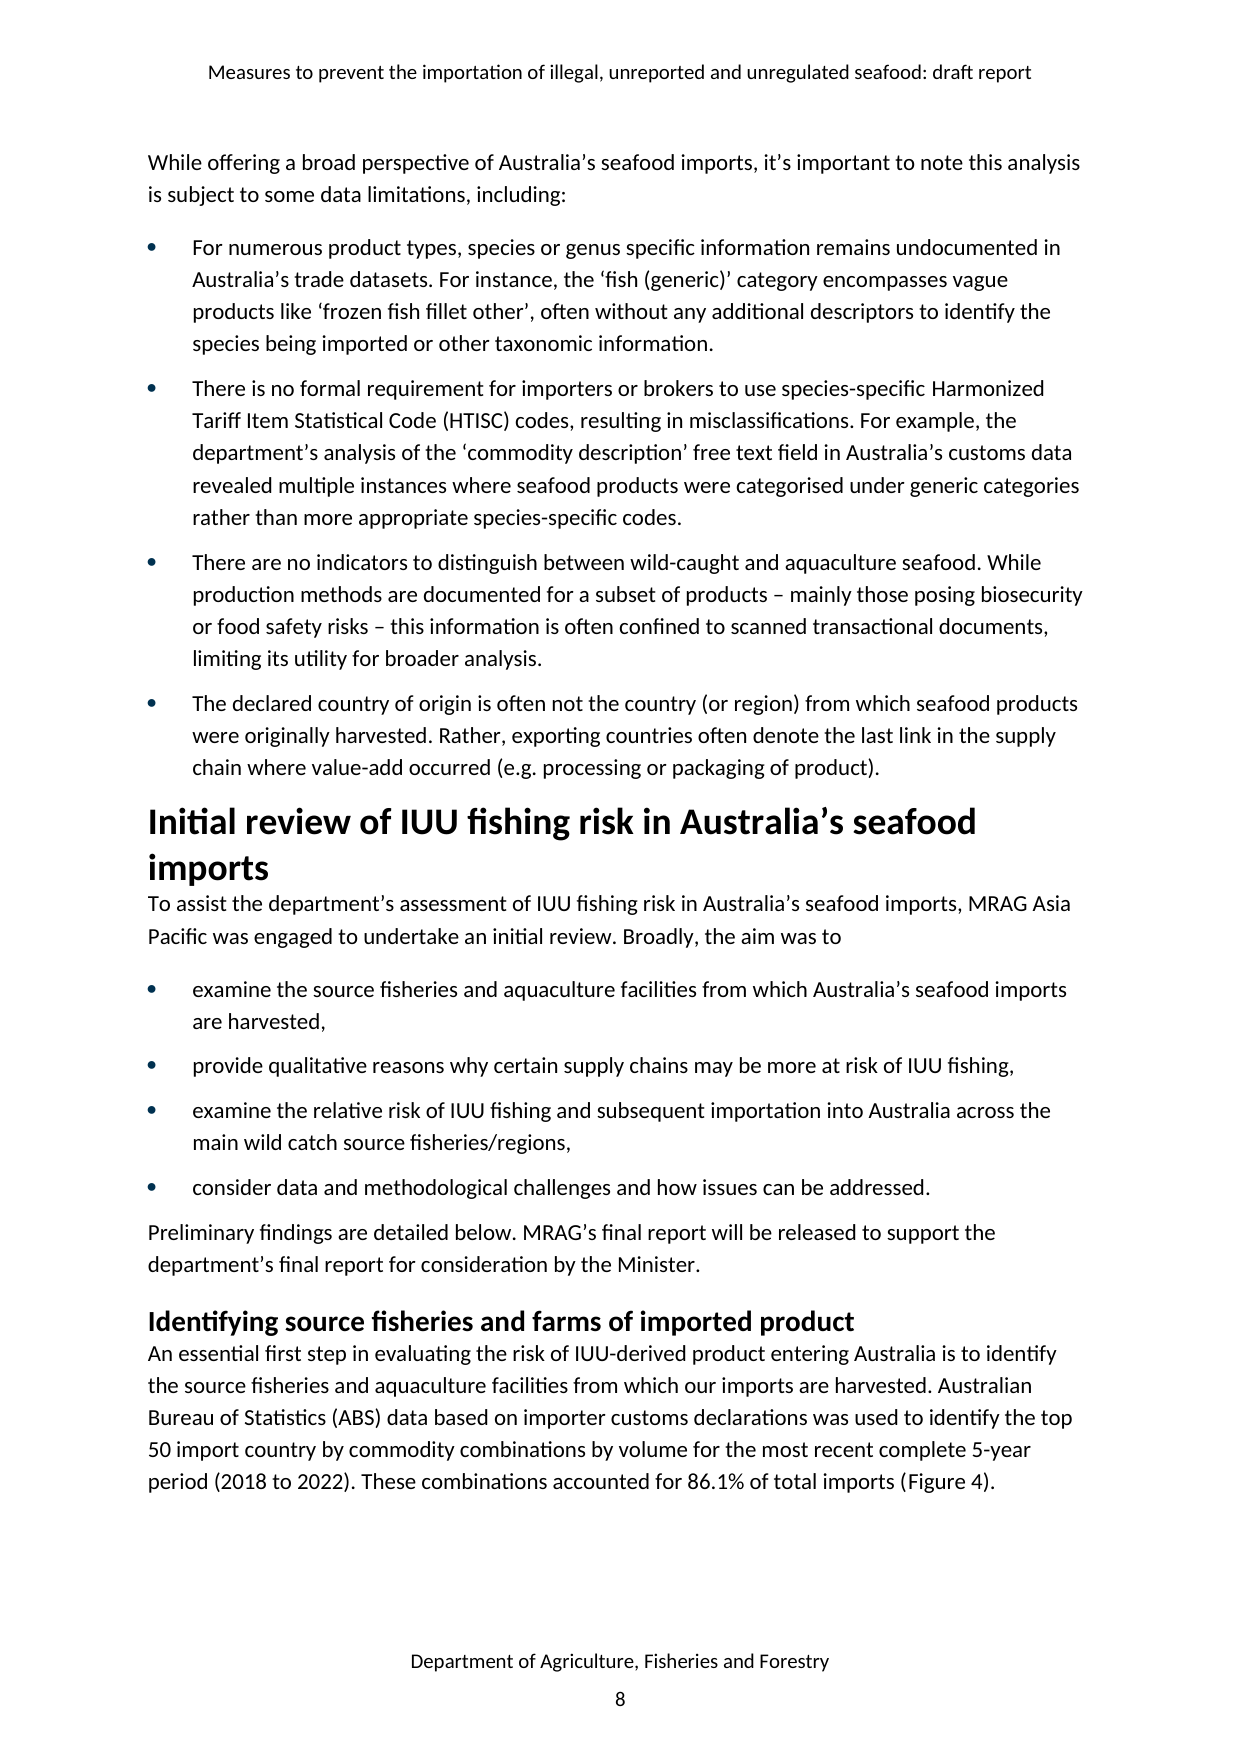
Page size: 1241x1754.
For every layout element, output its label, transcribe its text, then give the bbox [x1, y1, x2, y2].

list For numerous product types, species or genus specific information remains undocumented in Australia’s trade datasets. For instance, the ‘fish (generic)’ category encompasses vague products like ‘frozen fish fillet other’, often without any additional descriptors to identify the species being imported or other taxonomic information. [148, 233, 1092, 357]
list There are no indicators to distinguish between wild-caught and aquaculture seafood. While production methods are documented for a subset of products – mainly those posing biosecurity or food safety risks – this information is often confined to scanned transactional documents, limiting its utility for broader analysis. [148, 548, 1092, 672]
subtitle Identifying source fisheries and farms of imported product [148, 1303, 1092, 1339]
list There is no formal requirement for importers or brokers to use species-specific Harmonized Tariff Item Statistical Code (HTISC) codes, resulting in misclassifications. For example, the department’s analysis of the ‘commodity description’ free text field in Australia’s customs data revealed multiple instances where seafood products were categorised under generic categories rather than more appropriate species-specific codes. [148, 374, 1092, 531]
list examine the relative risk of IUU fishing and subsequent importation into Australia across the main wild catch source fisheries/regions, [148, 1096, 1092, 1157]
text While offering a broad perspective of Australia’s seafood imports, it’s important to note this analysis is subject to some data limitations, including: [148, 148, 1092, 208]
list The declared country of origin is often not the country (or region) from which seafood products were originally harvested. Rather, exporting countries often denote the last link in the supply chain where value-add occurred (e.g. processing or packaging of product). [148, 689, 1092, 781]
list consider data and methodological challenges and how issues can be addressed. [148, 1173, 1092, 1201]
list provide qualitative reasons why certain supply chains may be more at risk of IUU fishing, [148, 1052, 1092, 1080]
text Preliminary findings are detailed below. MRAG’s final report will be released to support the department’s final report for consideration by the Minister. [148, 1218, 1092, 1278]
list examine the source fisheries and aquaculture facilities from which Australia’s seafood imports are harvested, [148, 975, 1092, 1035]
subtitle Initial review of IUU fishing risk in Australia’s seafood imports [148, 798, 1092, 889]
text To assist the department’s assessment of IUU fishing risk in Australia’s seafood imports, MRAG Asia Pacific was engaged to undertake an initial review. Broadly, the aim was to [148, 889, 1092, 950]
text An essential first step in evaluating the risk of IUU-derived product entering Australia is to identify the source fisheries and aquaculture facilities from which our imports are harvested. Australian Bureau of Statistics (ABS) data based on importer customs declarations was used to identify the top 50 import country by commodity combinations by volume for the most recent complete 5-year period (2018 to 2022). These combinations accounted for 86.1% of total imports (Figure 4). [148, 1339, 1092, 1496]
